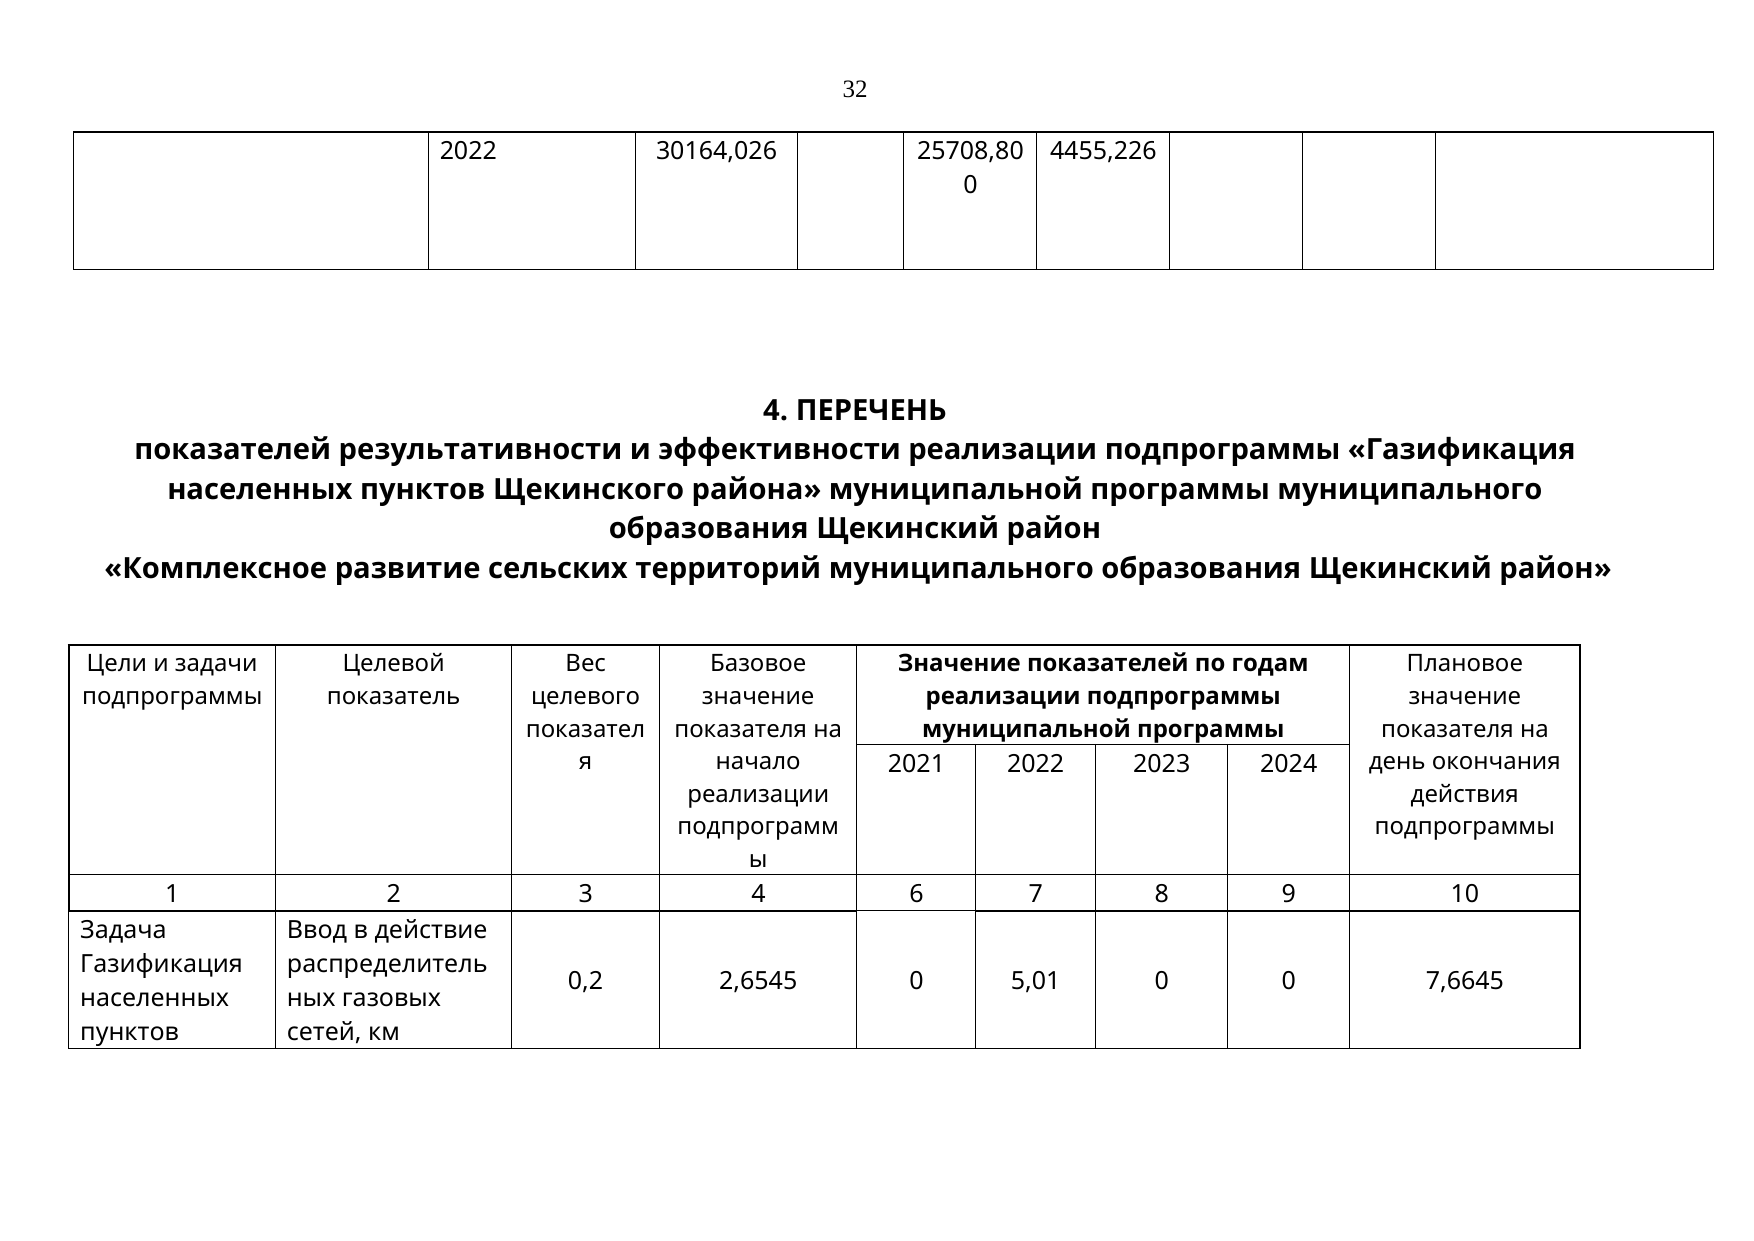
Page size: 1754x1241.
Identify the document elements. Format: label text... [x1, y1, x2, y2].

table_cell Задача Газификация населенных пунктов [69, 912, 275, 1048]
text показателей результативности и эффективности реализации подпрограммы «Газификация населенных пунктов Щекинского района» муниципальной программы муниципального образования Щекинский район [74, 428, 1636, 547]
table_cell 4 [660, 875, 856, 909]
table_cell 10 [1350, 875, 1579, 909]
text «Комплексное развитие сельских территорий муниципального образования Щекинский район» [74, 547, 1636, 587]
table_cell 2022 [429, 133, 635, 269]
table_cell 25708,800 [904, 133, 1036, 269]
table_header Базовое значение показателя на начало реализации подпрограммы [660, 646, 856, 874]
table_header Плановое значение показателя на день окончания действия подпрограммы [1350, 646, 1579, 874]
table_header Цели и задачи подпрограммы [70, 646, 275, 874]
table_cell 7 [976, 875, 1095, 909]
table_cell 6 [857, 875, 975, 909]
table_header Целевой показатель [276, 646, 511, 874]
table_cell 2 [276, 875, 511, 909]
table_cell 1 [70, 875, 275, 909]
table_cell 2,6545 [660, 912, 856, 1048]
table_cell 30164,026 [636, 133, 797, 269]
table_cell 9 [1228, 875, 1349, 909]
table_cell 2024 [1228, 745, 1349, 874]
table_cell 2023 [1096, 745, 1227, 874]
table_cell 4455,226 [1037, 133, 1169, 269]
table_cell [1170, 133, 1302, 269]
table_cell 0 [857, 911, 975, 1048]
table_cell [798, 133, 903, 269]
table_cell 2022 [976, 745, 1095, 874]
table_cell [1303, 133, 1435, 269]
text 4. ПЕРЕЧЕНЬ [74, 389, 1636, 428]
table_cell 3 [512, 875, 659, 909]
table_cell Ввод в действие распределительных газовых сетей, км [276, 912, 511, 1048]
table_cell 7,6645 [1350, 912, 1579, 1048]
table_header Вес целевого показателя [512, 646, 659, 874]
table_cell 0 [1228, 912, 1349, 1048]
table_cell 8 [1096, 875, 1227, 909]
table_cell 0 [1096, 912, 1227, 1048]
table_cell 2021 [857, 745, 975, 874]
table_cell 0,2 [512, 912, 659, 1048]
table_cell 5,01 [976, 912, 1095, 1048]
table_header Значение показателей по годам реализации подпрограммы муниципальной программы [857, 646, 1349, 744]
